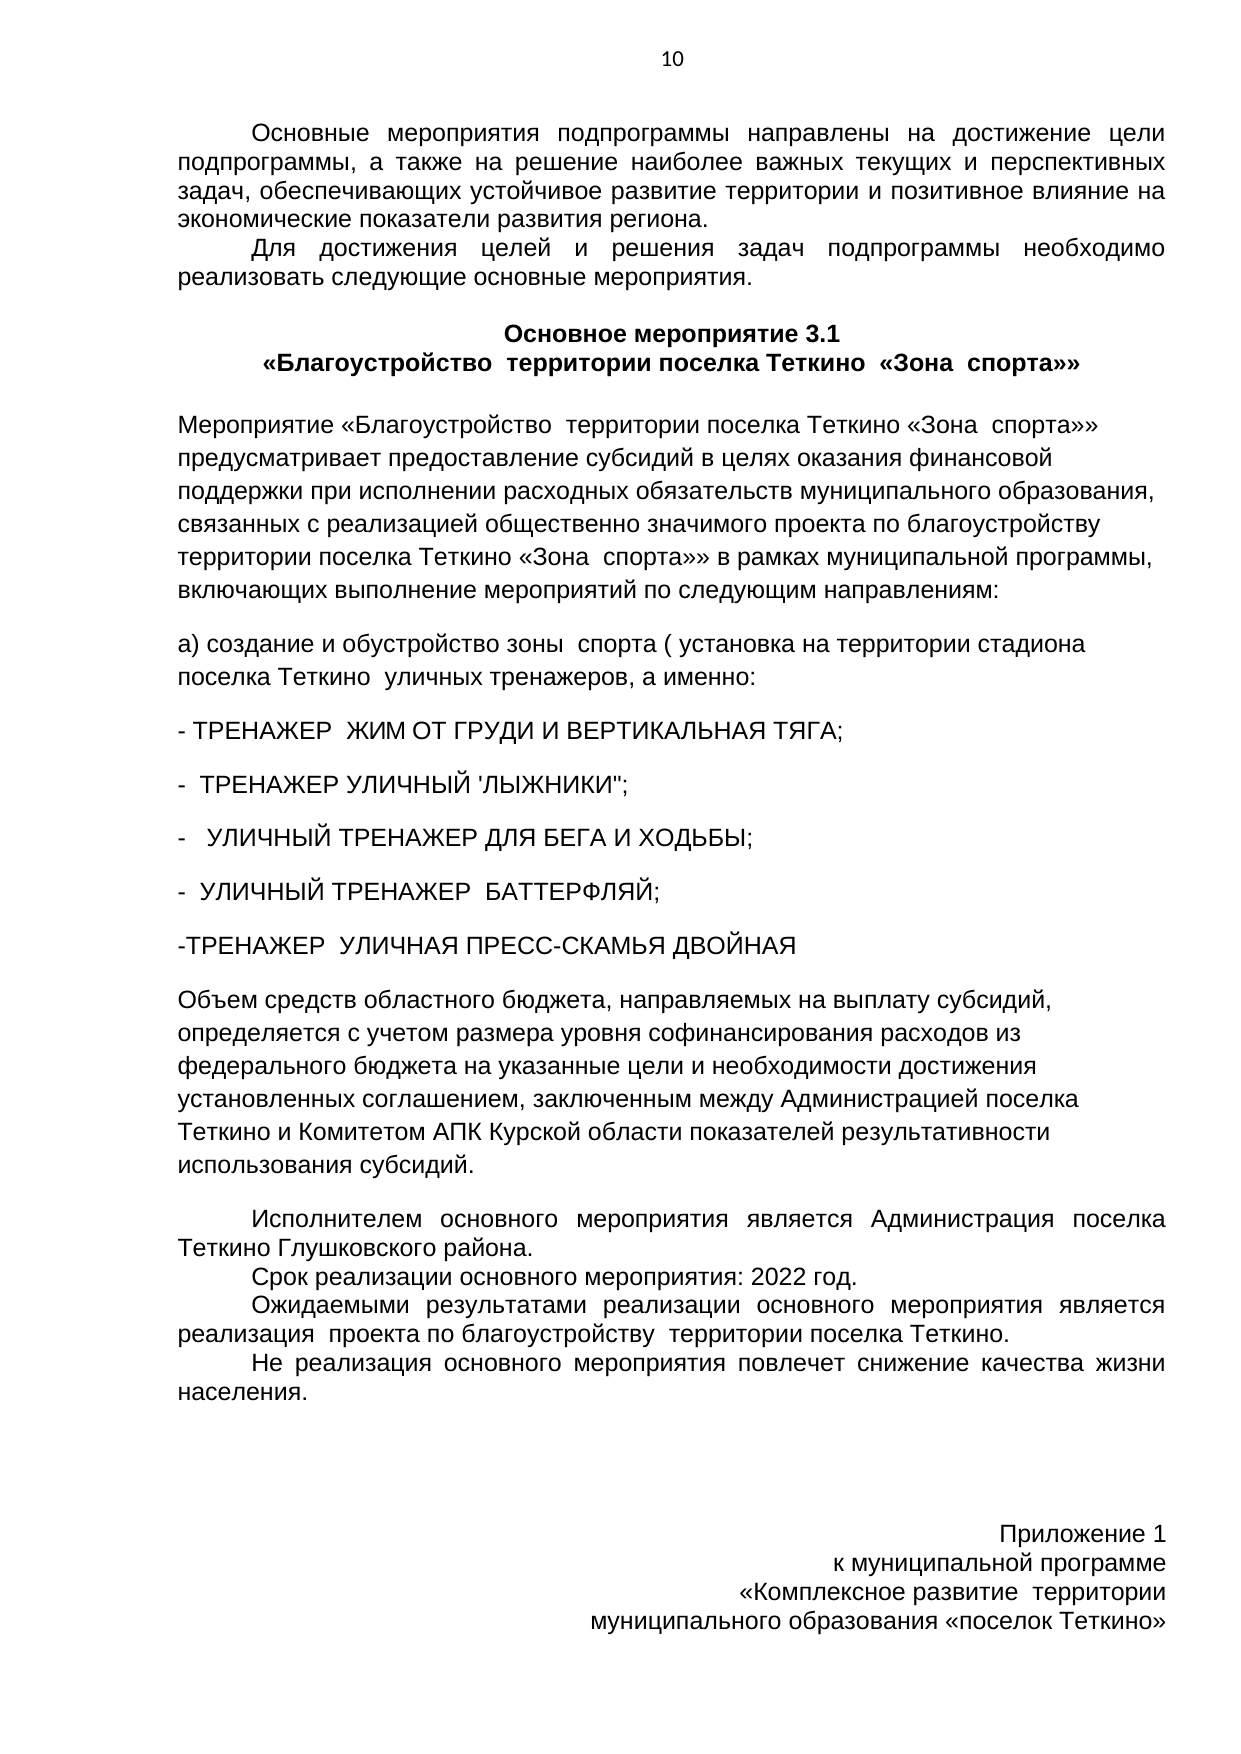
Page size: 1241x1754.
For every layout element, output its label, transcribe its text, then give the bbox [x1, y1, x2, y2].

text Ожидаемыми результатами реализации основного мероприятия является реализация проекта по благоустройству территории поселка Теткино. [177, 1290, 1167, 1348]
text Мероприятие «Благоустройство территории поселка Теткино «Зона спорта»» предусматривает предоставление субсидий в целях оказания финансовой поддержки при исполнении расходных обязательств муниципального образования, связанных с реализацией общественно значимого проекта по благоустройству территории поселка Теткино «Зона спорта»» в рамках муниципальной программы, включающих выполнение мероприятий по следующим направлениям: [177, 410, 1167, 604]
text Не реализация основного мероприятия повлечет снижение качества жизни населения. [177, 1348, 1167, 1405]
text - УЛИЧНЫЙ ТРЕНАЖЕР ДЛЯ БЕГА И ХОДЬБЫ; [177, 823, 1167, 852]
text «Комплексное развитие территории [177, 1577, 1167, 1606]
text Приложение 1 [177, 1519, 1167, 1548]
text Основные мероприятия подпрограммы направлены на достижение цели подпрограммы, а также на решение наиболее важных текущих и перспективных задач, обеспечивающих устойчивое развитие территории и позитивное влияние на экономические показатели развития региона. [177, 118, 1167, 233]
text - ТРЕНАЖЕР УЛИЧНЫЙ 'ЛЫЖНИКИ"; [177, 769, 1167, 798]
text Срок реализации основного мероприятия: 2022 год. [177, 1261, 1167, 1290]
text - УЛИЧНЫЙ ТРЕНАЖЕР БАТТЕРФЛЯЙ; [177, 877, 1167, 906]
text Основное мероприятие 3.1 [177, 319, 1167, 348]
text «Благоустройство территории поселка Теткино «Зона спорта»» [177, 348, 1167, 377]
text Для достижения целей и решения задач подпрограммы необходимо реализовать следующие основные мероприятия. [177, 233, 1167, 291]
text а) создание и обустройство зоны спорта ( установка на территории стадиона поселка Теткино уличных тренажеров, а именно: [177, 629, 1167, 691]
text муниципального образования «поселок Теткино» [177, 1606, 1167, 1634]
text к муниципальной программе [177, 1548, 1167, 1577]
text - ТРЕНАЖЕР ЖИМ ОТ ГРУДИ И ВЕРТИКАЛЬНАЯ ТЯГА; [177, 716, 1167, 744]
text Исполнителем основного мероприятия является Администрация поселка Теткино Глушковского района. [177, 1204, 1167, 1261]
text Объем средств областного бюджета, направляемых на выплату субсидий, определяется с учетом размера уровня софинансирования расходов из федерального бюджета на указанные цели и необходимости достижения установленных соглашением, заключенным между Администрацией поселка Теткино и Комитетом АПК Курской области показателей результативности использования субсидий. [177, 985, 1167, 1179]
text -ТРЕНАЖЕР УЛИЧНАЯ ПРЕСС-СКАМЬЯ ДВОЙНАЯ [177, 931, 1167, 960]
